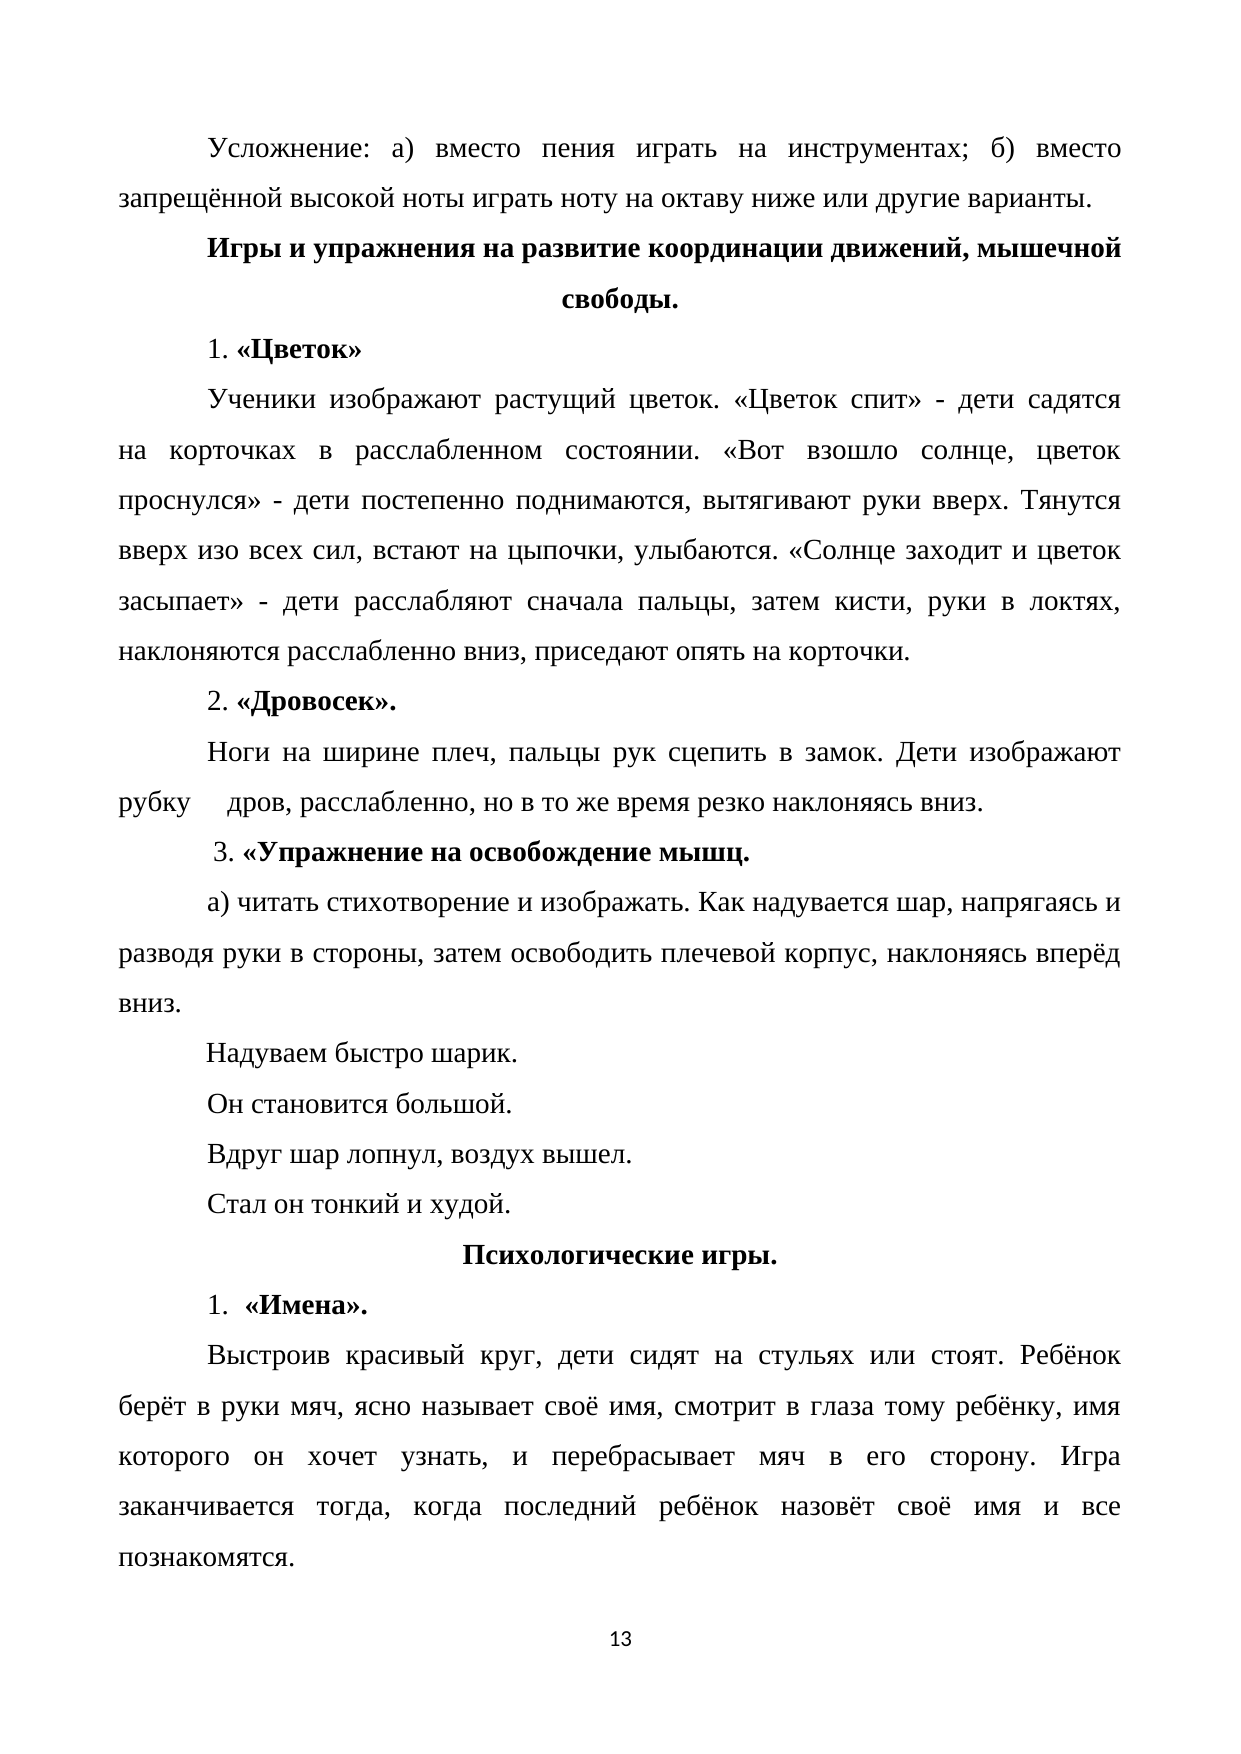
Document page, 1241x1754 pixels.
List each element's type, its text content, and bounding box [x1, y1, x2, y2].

text Выстроив красивый круг, дети сидят на стульях или стоят. Ребёнок берёт в руки мяч, ясно называет своё имя, смотрит в глаза тому ребёнку, имя которого он хочет узнать, и перебрасывает мяч в его сторону. Игра заканчивается тогда, когда последний ребёнок назовёт своё имя и все познакомятся. [118, 1337, 1122, 1572]
text 3. «Упражнение на освобождение мышц. [118, 834, 1122, 868]
text Ученики изображают растущий цветок. «Цветок спит» - дети садятся на корточках в расслабленном состоянии. «Вот взошло солнце, цветок проснулся» - дети постепенно поднимаются, вытягивают руки вверх. Тянутся вверх изо всех сил, встают на цыпочки, улыбаются. «Солнце заходит и цветок засыпает» - дети расслабляют сначала пальцы, затем кисти, руки в локтях, наклоняются расслабленно вниз, приседают опять на корточки. [118, 381, 1122, 667]
text Стал он тонкий и худой. [118, 1186, 1122, 1220]
text Он становится большой. [118, 1086, 1122, 1119]
text Ноги на ширине плеч, пальцы рук сцепить в замок. Дети изображают рубку дров, расслабленно, но в то же время резко наклоняясь вниз. [118, 734, 1122, 817]
text Усложнение: а) вместо пения играть на инструментах; б) вместо запрещённой высокой ноты играть ноту на октаву ниже или другие варианты. [118, 130, 1122, 214]
text Вдруг шар лопнул, воздух вышел. [118, 1136, 1122, 1170]
text 2. «Дровосек». [118, 683, 1122, 717]
text а) читать стихотворение и изображать. Как надувается шар, напрягаясь и разводя руки в стороны, затем освободить плечевой корпус, наклоняясь вперёд вниз. [118, 884, 1122, 1019]
text Игры и упражнения на развитие координации движений, мышечной свободы. [118, 231, 1122, 314]
text Надуваем быстро шарик. [118, 1036, 1122, 1069]
list «Имена». [207, 1287, 1122, 1321]
text Психологические игры. [118, 1237, 1122, 1270]
list 1. «Цветок» [118, 331, 1122, 365]
